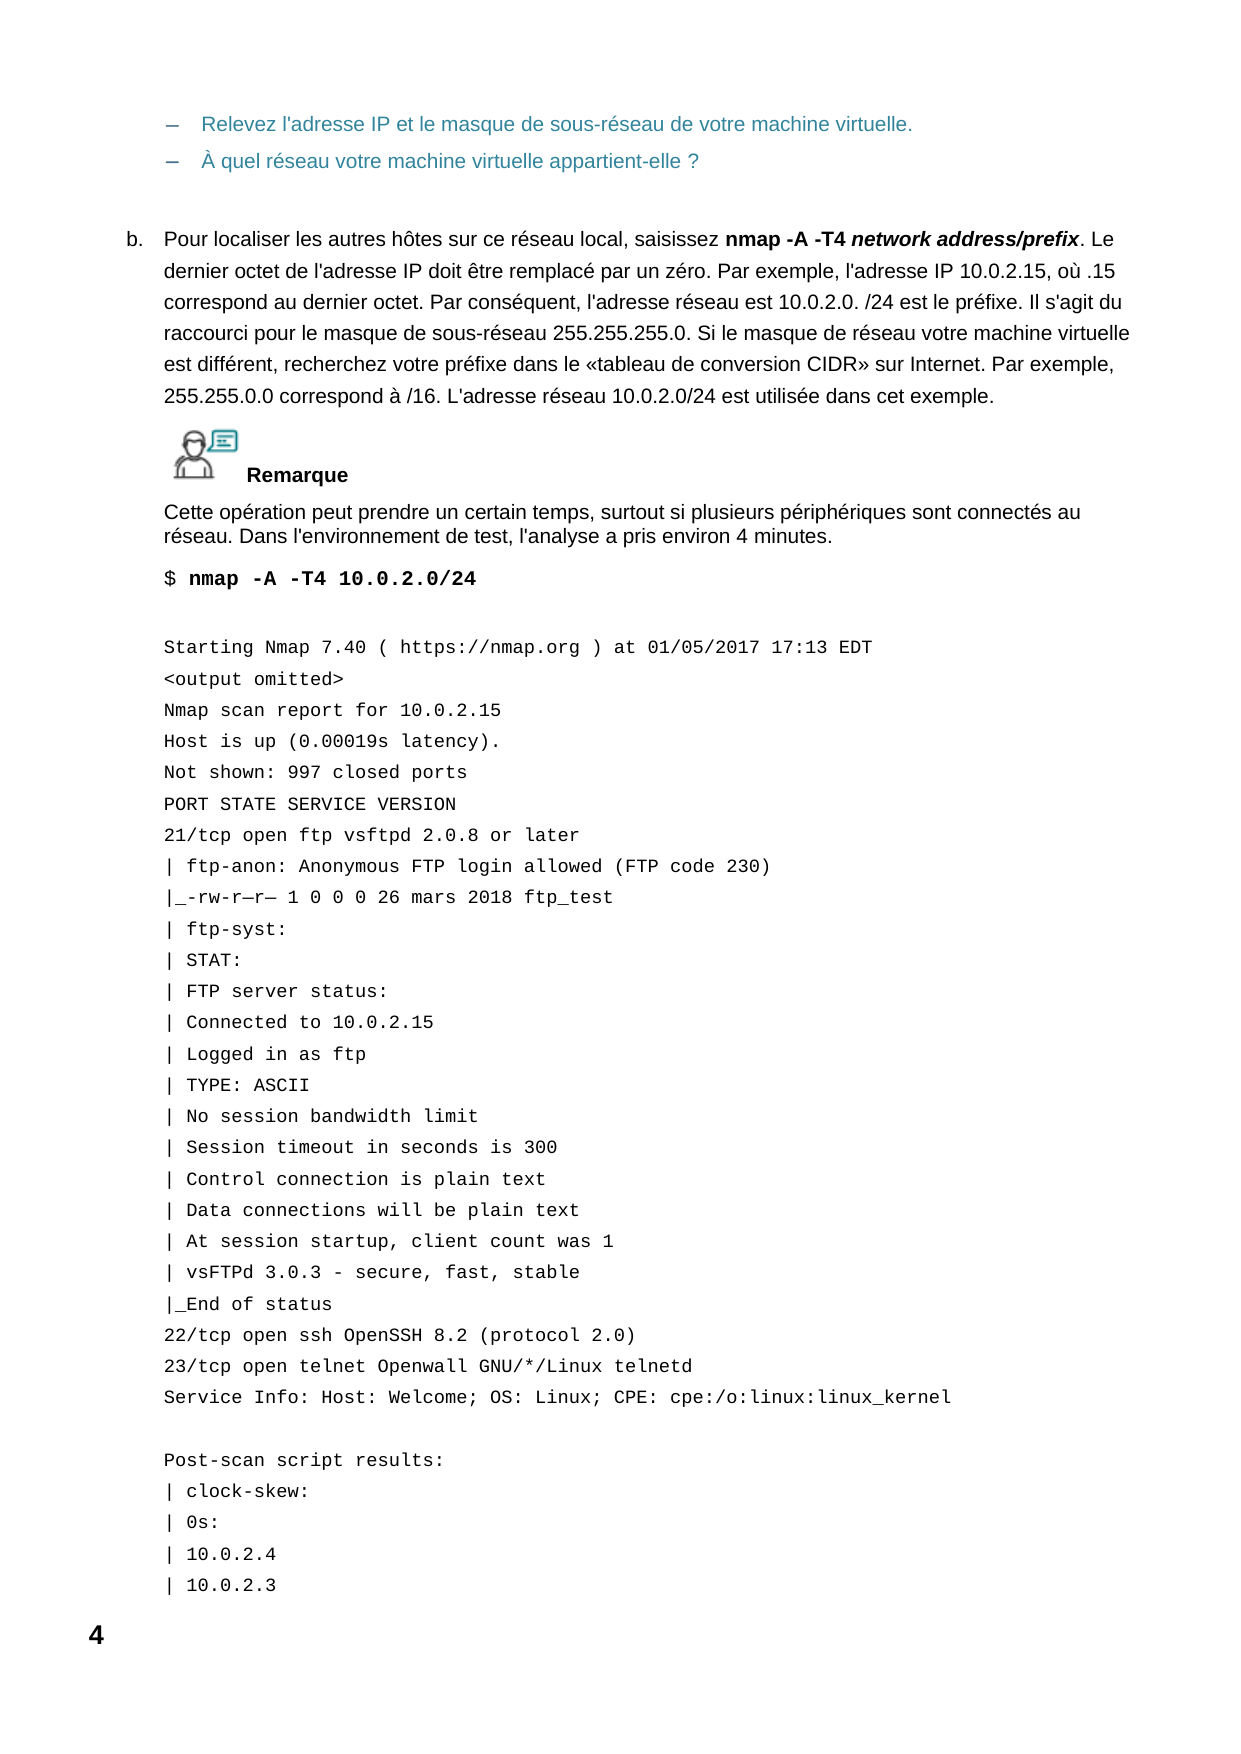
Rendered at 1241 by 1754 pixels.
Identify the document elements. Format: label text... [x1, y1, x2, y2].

text <output omitted> [164, 660, 1152, 691]
text | No session bandwidth limit [164, 1097, 1152, 1129]
text PORT STATE SERVICE VERSION [164, 785, 1152, 816]
text | FTP server status: [164, 972, 1152, 1004]
text | Connected to 10.0.2.15 [164, 1004, 1152, 1035]
text 23/tcp open telnet Openwall GNU/*/Linux telnetd [164, 1347, 1152, 1379]
text 21/tcp open ftp vsftpd 2.0.8 or later [164, 816, 1152, 847]
list À quel réseau votre machine virtuelle appartient-elle ? [164, 149, 1152, 173]
text Remarque [164, 422, 1152, 487]
text Nmap scan report for 10.0.2.15 [164, 691, 1152, 722]
text Starting Nmap 7.40 ( https://nmap.org ) at 01/05/2017 17:13 EDT [164, 629, 1152, 660]
text | clock-skew: [164, 1472, 1152, 1504]
text Cette opération peut prendre un certain temps, surtout si plusieurs périphériques sont connectés au réseau. Dans l'environnement de test, l'analyse a pris environ 4 minutes. [164, 499, 1152, 547]
text Host is up (0.00019s latency). [164, 722, 1152, 754]
text | STAT: [164, 941, 1152, 972]
text | At session startup, client count was 1 [164, 1222, 1152, 1254]
text |_End of status [164, 1285, 1152, 1316]
text | ftp-anon: Anonymous FTP login allowed (FTP code 230) [164, 847, 1152, 879]
text | Session timeout in seconds is 300 [164, 1129, 1152, 1160]
list Pour localiser les autres hôtes sur ce réseau local, saisissez nmap -A -T4 network address/prefix. Le dernier octet de l'adresse IP doit être remplacé par un zéro. Par exemple, l'adresse IP 10.0.2.15, où .15 correspond au dernier octet. Par conséquent, l'adresse réseau est 10.0.2.0. /24 est le préfixe. Il s'agit du raccourci pour le masque de sous-réseau 255.255.255.0. Si le masque de réseau votre machine virtuelle est différent, recherchez votre préfixe dans le «tableau de conversion CIDR» sur Internet. Par exemple, 255.255.0.0 correspond à /16. L'adresse réseau 10.0.2.0/24 est utilisée dans cet exemple. [126, 222, 1152, 409]
text | Data connections will be plain text [164, 1191, 1152, 1222]
text | Logged in as ftp [164, 1035, 1152, 1066]
text $ nmap -A -T4 10.0.2.0/24 [164, 560, 1152, 591]
text | ftp-syst: [164, 910, 1152, 941]
text Service Info: Host: Welcome; OS: Linux; CPE: cpe:/o:linux:linux_kernel [164, 1379, 1152, 1410]
text | TYPE: ASCII [164, 1066, 1152, 1097]
text | Control connection is plain text [164, 1160, 1152, 1191]
text Not shown: 997 closed ports [164, 754, 1152, 785]
text | 10.0.2.3 [164, 1566, 1152, 1597]
picture [163, 421, 247, 483]
text | 10.0.2.4 [164, 1535, 1152, 1566]
list Relevez l'adresse IP et le masque de sous-réseau de votre machine virtuelle. [164, 112, 1152, 136]
text Post-scan script results: [164, 1441, 1152, 1472]
text |_-rw-r—r— 1 0 0 0 26 mars 2018 ftp_test [164, 879, 1152, 910]
text | 0s: [164, 1504, 1152, 1535]
text | vsFTPd 3.0.3 - secure, fast, stable [164, 1254, 1152, 1285]
text 22/tcp open ssh OpenSSH 8.2 (protocol 2.0) [164, 1316, 1152, 1347]
